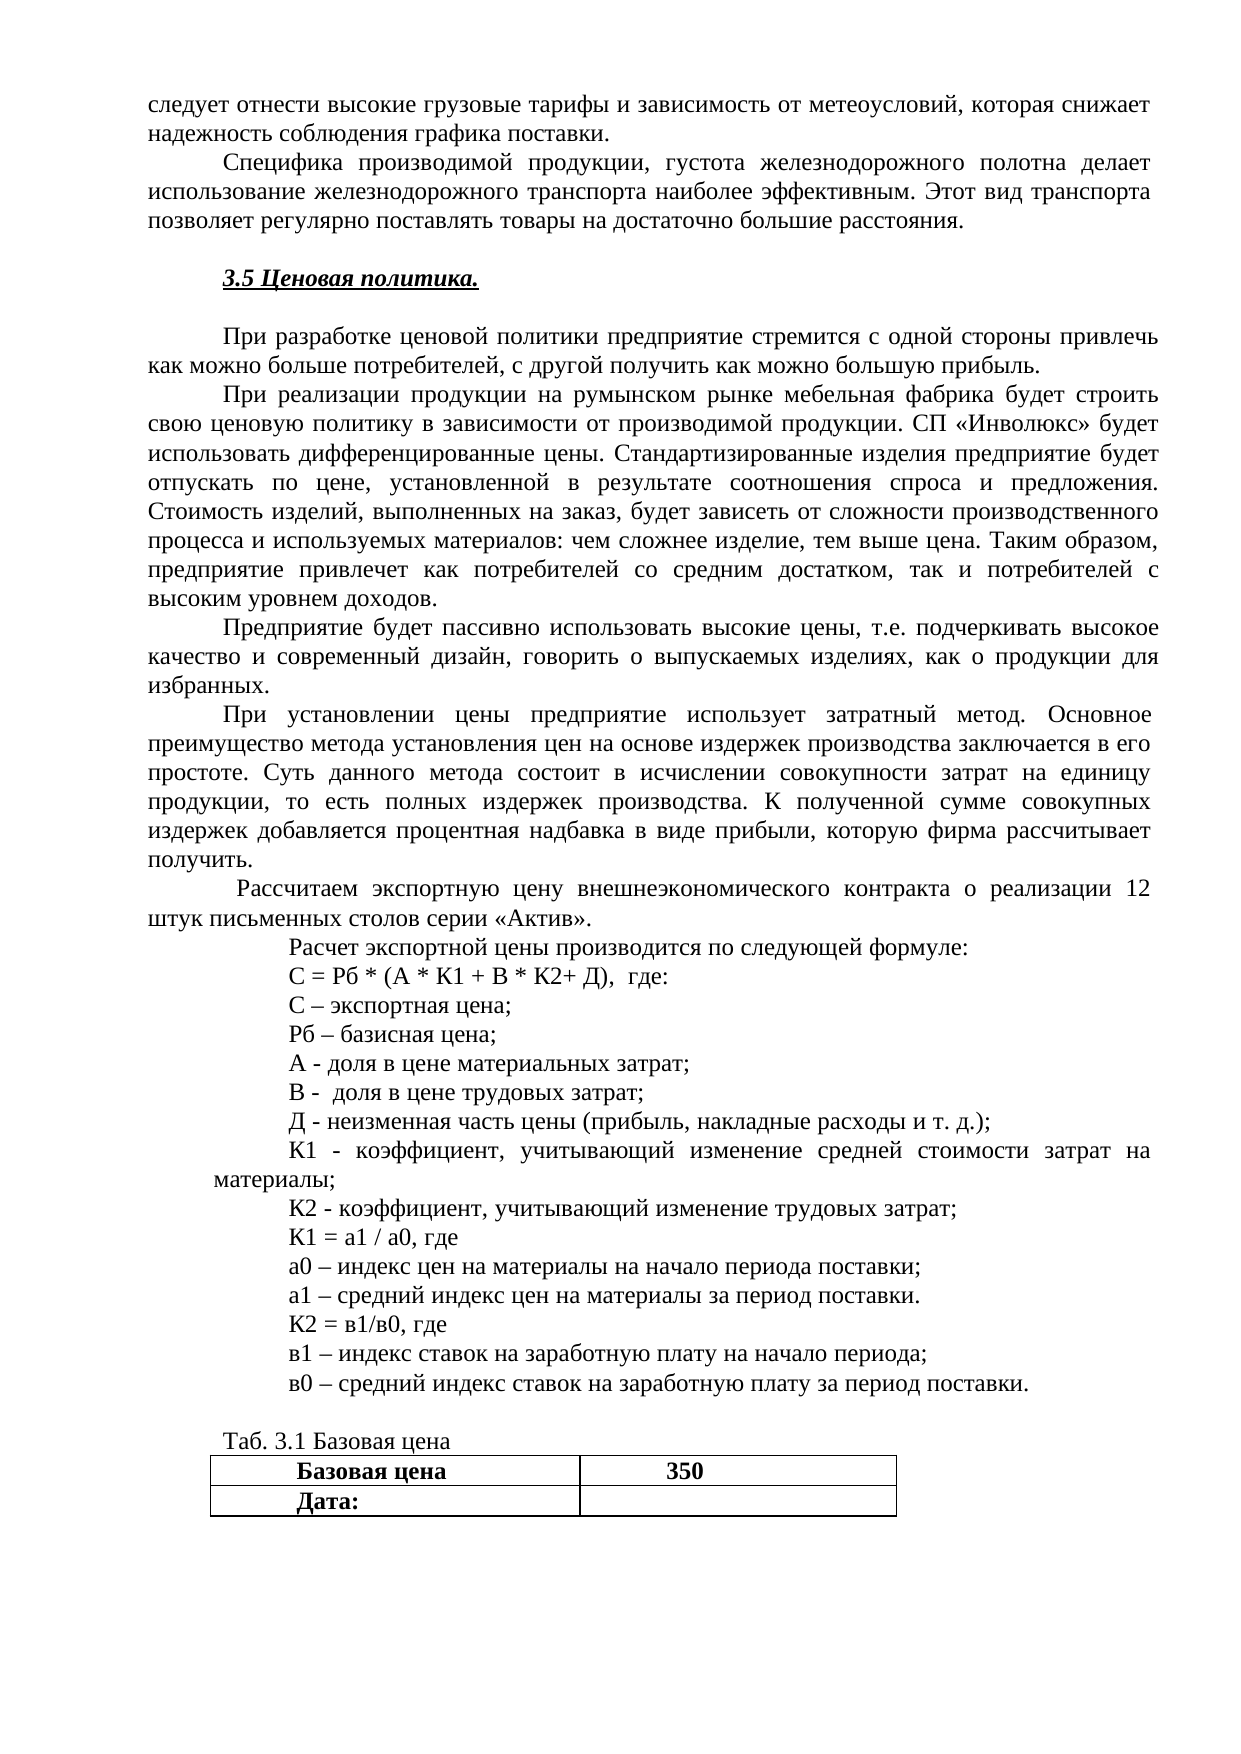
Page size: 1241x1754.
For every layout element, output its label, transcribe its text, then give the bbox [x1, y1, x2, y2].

text К2 = в1/в0, где [213, 1309, 1152, 1338]
text Предприятие будет пассивно использовать высокие цены, т.е. подчеркивать высокое качество и современный дизайн, говорить о выпускаемых изделиях, как о продукции для избранных. [148, 612, 1160, 699]
text К2 - коэффициент, учитывающий изменение трудовых затрат; [213, 1193, 1152, 1222]
text В - доля в цене трудовых затрат; [213, 1077, 1152, 1106]
text При разработке ценовой политики предприятие стремится с одной стороны привлечь как можно больше потребителей, с другой получить как можно большую прибыль. [148, 321, 1160, 379]
table_cell Дата: [211, 1486, 579, 1515]
text а1 – средний индекс цен на материалы за период поставки. [213, 1280, 1152, 1309]
text При установлении цены предприятие использует затратный метод. Основное преимущество метода установления цен на основе издержек производства заключается в его простоте. Суть данного метода состоит в исчислении совокупности затрат на единицу продукции, то есть полных издержек производства. К полученной сумме совокупных издержек добавляется процентная надбавка в виде прибыли, которую фирма рассчитывает получить. [148, 699, 1152, 873]
text Рб – базисная цена; [213, 1019, 1152, 1048]
text в1 – индекс ставок на заработную плату на начало периода; [213, 1338, 1152, 1367]
text С = Рб * (А * К1 + В * К2+ Д), где: [213, 961, 1152, 989]
text 3.5 Ценовая политика. [148, 263, 1152, 292]
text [148, 89, 1152, 147]
text Специфика производимой продукции, густота железнодорожного полотна делает использование железнодорожного транспорта наиболее эффективным. Этот вид транспорта позволяет регулярно поставлять товары на достаточно большие расстояния. [148, 147, 1152, 234]
table_header 350 [581, 1456, 896, 1485]
text в0 – средний индекс ставок на заработную плату за период поставки. [213, 1367, 1152, 1396]
text Расчет экспортной цены производится по следующей формуле: [213, 931, 1152, 961]
table_cell [581, 1486, 896, 1515]
text Д - неизменная часть цены (прибыль, накладные расходы и т. д.); [213, 1106, 1152, 1135]
text При реализации продукции на румынском рынке мебельная фабрика будет строить свою ценовую политику в зависимости от производимой продукции. СП «Инволюкс» будет использовать дифференцированные цены. Стандартизированные изделия предприятие будет отпускать по цене, установленной в результате соотношения спроса и предложения. Стоимость изделий, выполненных на заказ, будет зависеть от сложности производственного процесса и используемых материалов: чем сложнее изделие, тем выше цена. Таким образом, предприятие привлечет как потребителей со средним достатком, так и потребителей с высоким уровнем доходов. [148, 379, 1160, 612]
text А - доля в цене материальных затрат; [213, 1048, 1152, 1077]
text К1 = а1 / а0, где [213, 1222, 1152, 1251]
text а0 – индекс цен на материалы на начало периода поставки; [213, 1251, 1152, 1280]
text Таб. 3.1 Базовая цена [148, 1426, 1152, 1454]
text С – экспортная цена; [213, 989, 1152, 1019]
text К1 - коэффициент, учитывающий изменение средней стоимости затрат на материалы; [213, 1135, 1152, 1193]
table_header Базовая цена [211, 1456, 579, 1485]
text Рассчитаем экспортную цену внешнеэкономического контракта о реализации 12 штук письменных столов серии «Актив». [148, 873, 1152, 931]
